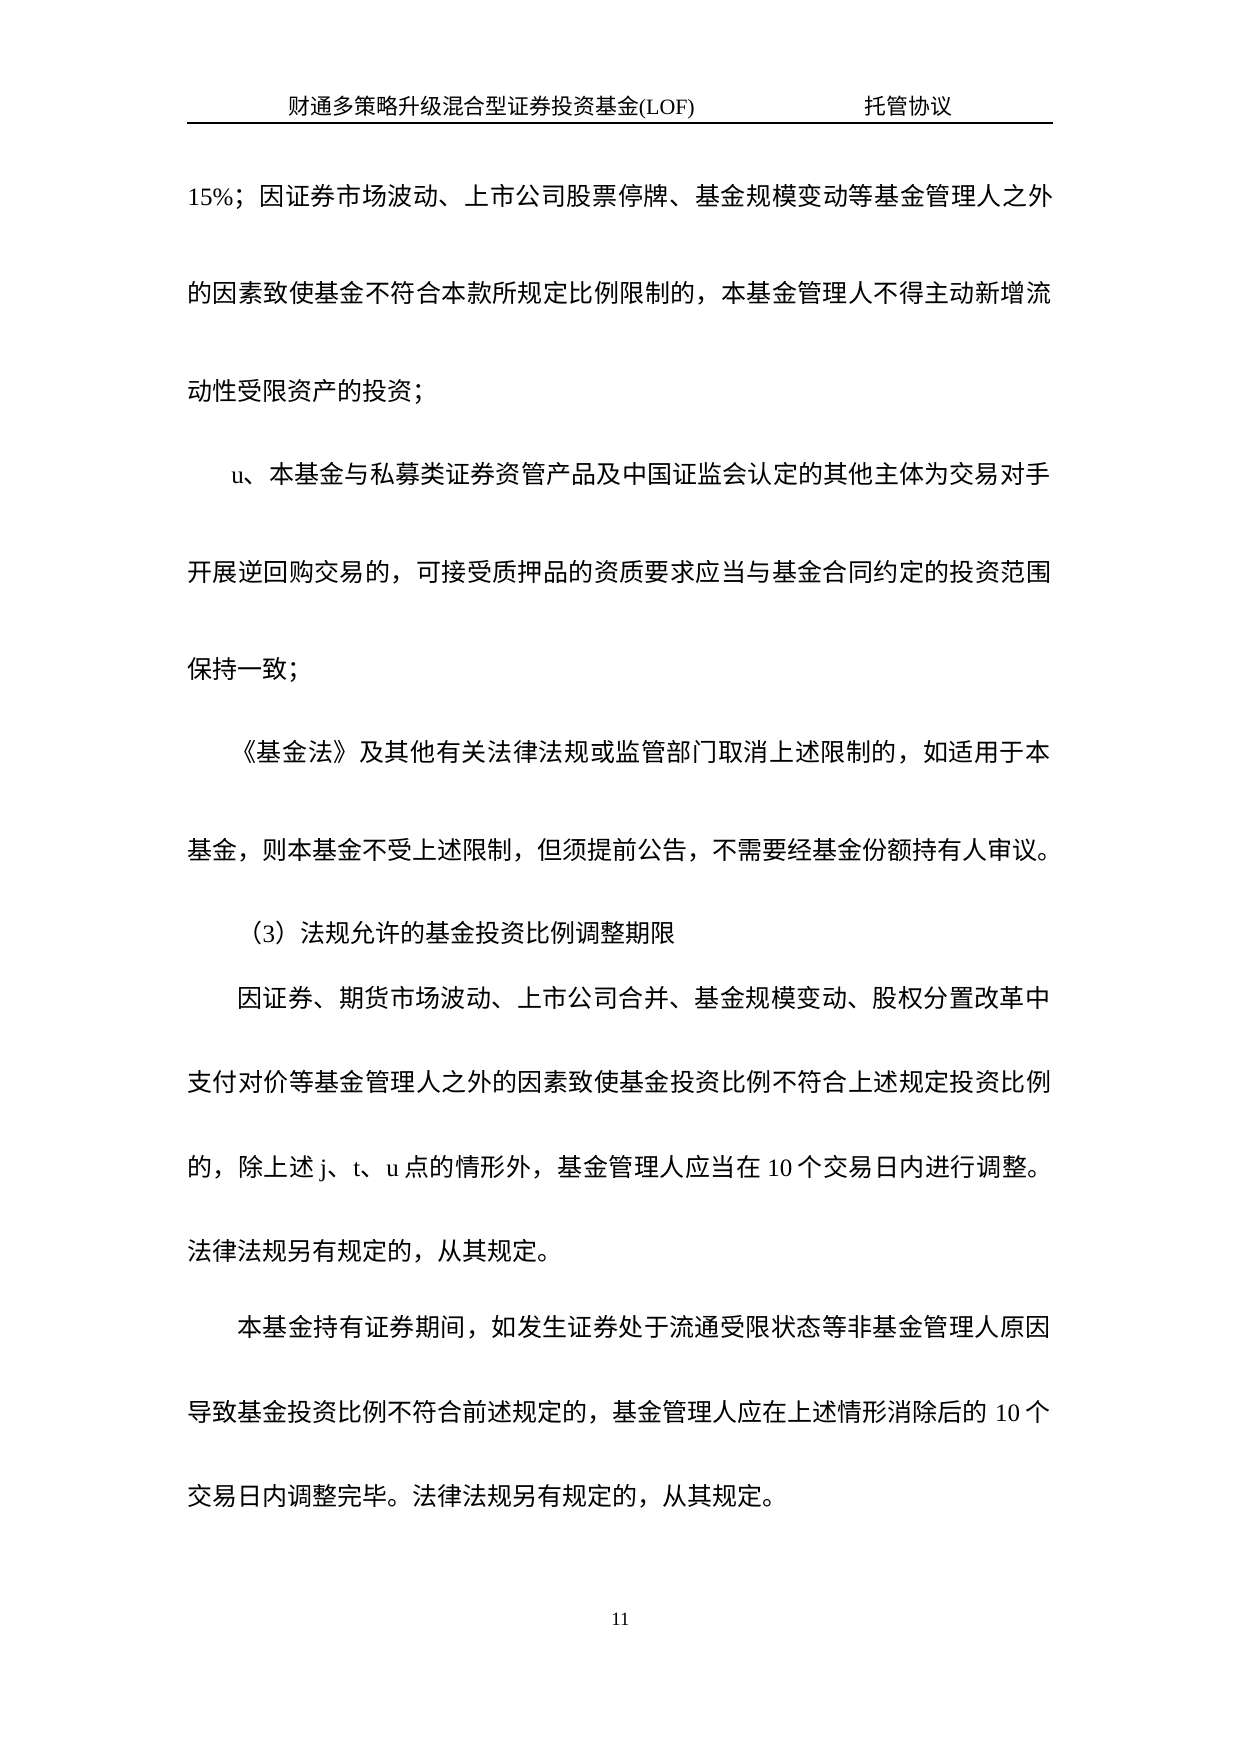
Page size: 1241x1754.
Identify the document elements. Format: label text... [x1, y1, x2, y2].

text u、本基金与私募类证券资管产品及中国证监会认定的其他主体为交易对手开展逆回购交易的，可接受质押品的资质要求应当与基金合同约定的投资范围保持一致； [187, 440, 1053, 700]
text 本基金持有证券期间，如发生证券处于流通受限状态等非基金管理人原因导致基金投资比例不符合前述规定的，基金管理人应在上述情形消除后的10个交易日内调整完毕。法律法规另有规定的，从其规定。 [187, 1293, 1050, 1527]
text 因证券、期货市场波动、上市公司合并、基金规模变动、股权分置改革中支付对价等基金管理人之外的因素致使基金投资比例不符合上述规定投资比例的，除上述j、t、u点的情形外，基金管理人应当在10个交易日内进行调整。法律法规另有规定的，从其规定。 [187, 964, 1053, 1282]
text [187, 162, 1053, 422]
text 《基金法》及其他有关法律法规或监管部门取消上述限制的，如适用于本基金，则本基金不受上述限制，但须提前公告，不需要经基金份额持有人审议。 [187, 718, 1053, 881]
text （3）法规允许的基金投资比例调整期限 [187, 899, 1053, 964]
